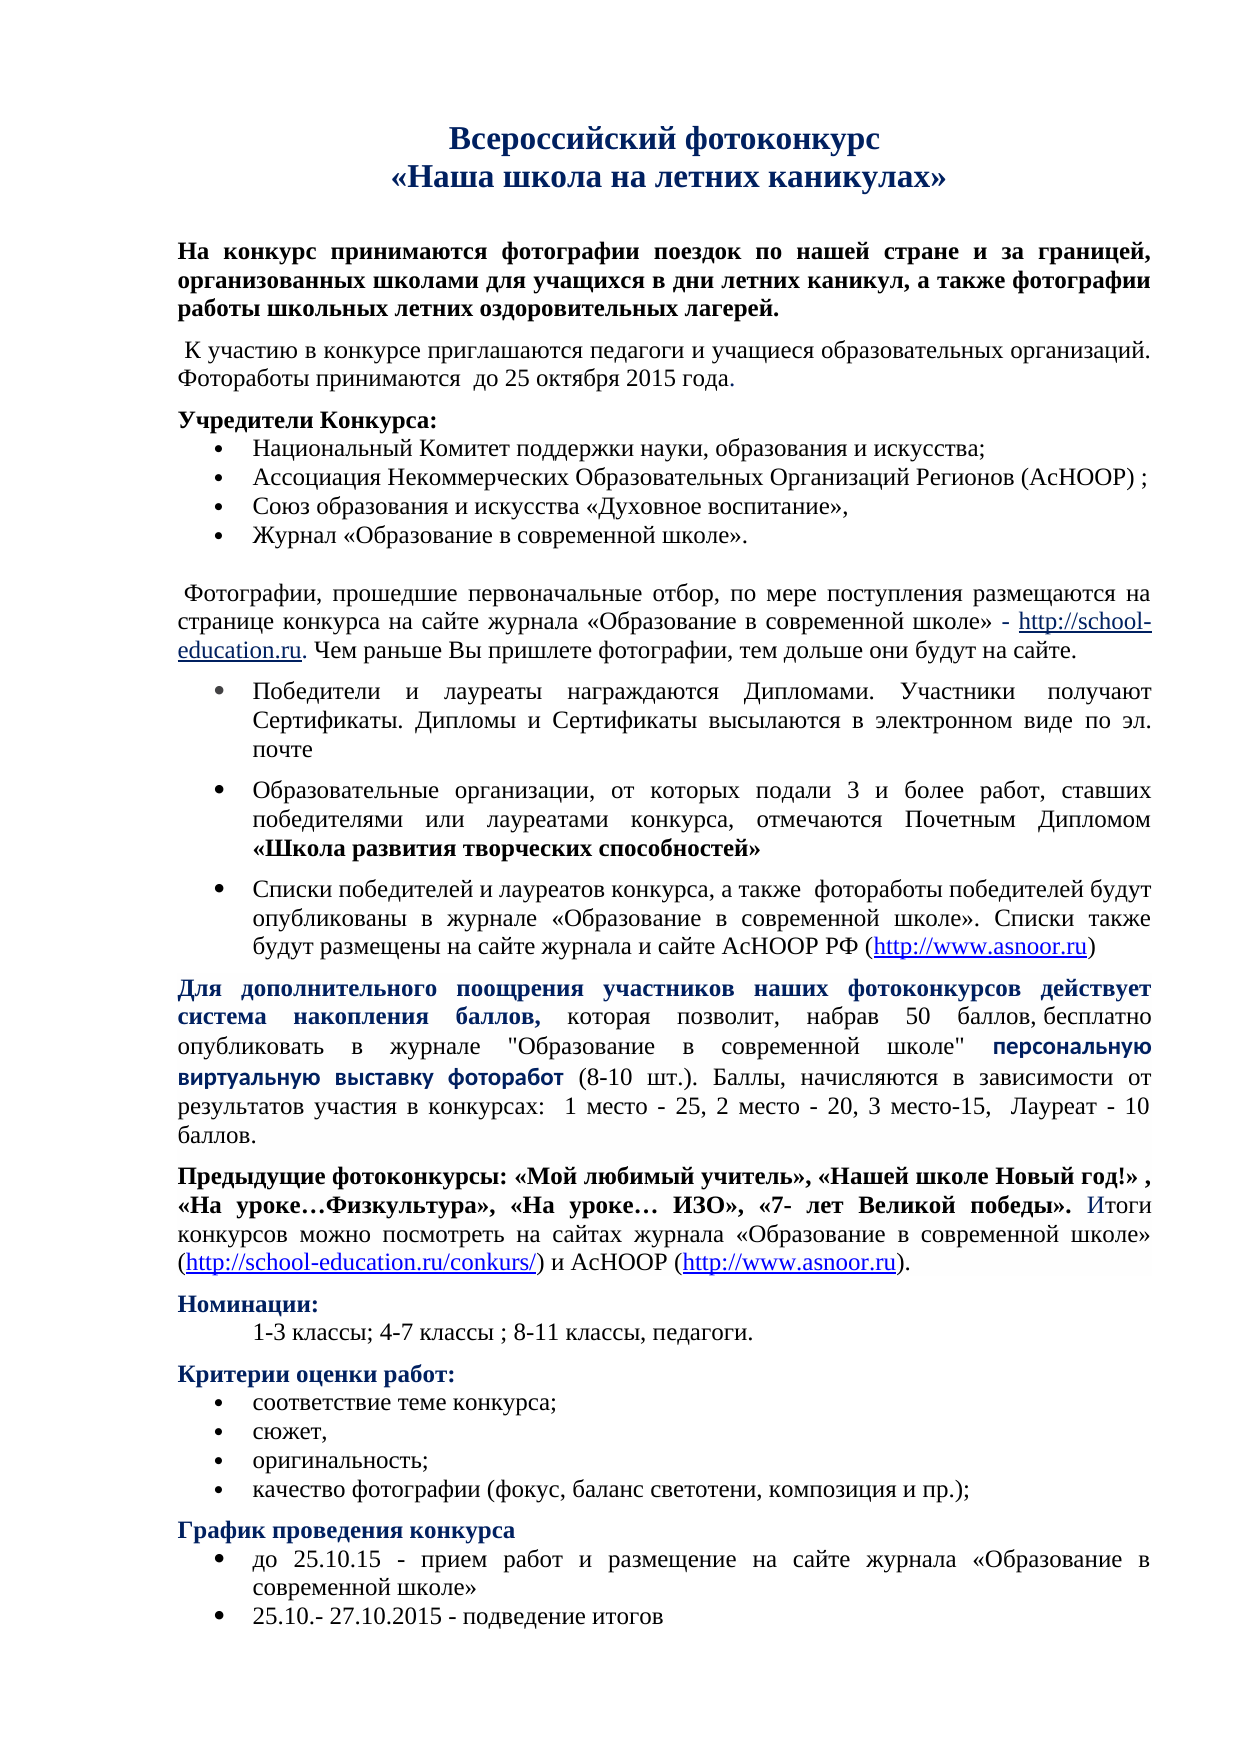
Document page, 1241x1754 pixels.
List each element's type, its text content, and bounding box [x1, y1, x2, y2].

list Списки победителей и лауреатов конкурса, а также фотоработы победителей будут опубликованы в журнале «Образование в современной школе». Списки также будут размещены на сайте журнала и сайте АсНООР РФ (http://www.asnoor.ru) [215, 874, 1152, 960]
list 25.10.- 27.10.2015 - подведение итогов [215, 1601, 1152, 1630]
list Победители и лауреаты награждаются Дипломами. Участники получают Сертификаты. Дипломы и Сертификаты высылаются в электронном виде по эл. почте [215, 676, 1152, 763]
text «Наша школа на летних каникулах» [177, 156, 1152, 195]
list Ассоциация Некоммерческих Образовательных Организаций Регионов (АсНООР) ; [215, 462, 1152, 491]
text К участию в конкурсе приглашаются педагоги и учащиеся образовательных организаций. Фотоработы принимаются до 25 октября 2015 года. [177, 335, 1152, 392]
list сюжет, [215, 1416, 1152, 1445]
list Национальный Комитет поддержки науки, образования и искусства; [215, 433, 1152, 462]
text Предыдущие фотоконкурсы: «Мой любимый учитель», «Нашей школе Новый год!» , «На уроке…Физкультура», «На уроке… ИЗО», «7- лет Великой победы». Итоги конкурсов можно посмотреть на сайтах журнала «Образование в современной школе» (http://school-education.ru/conkurs/) и АсНООР (http://www.asnoor.ru). [177, 1161, 1152, 1276]
text Критерии оценки работ: [177, 1359, 1152, 1387]
text Номинации: [177, 1289, 1152, 1317]
list Журнал «Образование в современной школе». [215, 520, 1152, 548]
list Образовательные организации, от которых подали 3 и более работ, ставших победителями или лауреатами конкурса, отмечаются Почетным Дипломом «Школа развития творческих способностей» [215, 775, 1152, 861]
list качество фотографии (фокус, баланс светотени, композиция и пр.); [215, 1474, 1152, 1502]
text График проведения конкурса [177, 1515, 1152, 1544]
text Учредители Конкурса: [177, 405, 1152, 433]
list соответствие теме конкурса; [215, 1387, 1152, 1416]
text На конкурс принимаются фотографии поездок по нашей стране и за границей, организованных школами для учащихся в дни летних каникул, а также фотографии работы школьных летних оздоровительных лагерей. [177, 236, 1152, 322]
text Для дополнительного поощрения участников наших фотоконкурсов действует система накопления баллов, которая позволит, набрав 50 баллов, бесплатно опубликовать в журнале "Образование в современной школе" персональную виртуальную выставку фоторабот (8-10 шт.). Баллы, начисляются в зависимости от результатов участия в конкурсах: 1 место - 25, 2 место - 20, 3 место-15, Лауреат - 10 баллов. [177, 973, 1152, 1149]
text Фотографии, прошедшие первоначальные отбор, по мере поступления размещаются на странице конкурса на сайте журнала «Образование в современной школе» - http://school-education.ru. Чем раньше Вы пришлете фотографии, тем дольше они будут на сайте. [177, 578, 1152, 664]
text Всероссийский фотоконкурс [177, 118, 1152, 156]
list до 25.10.15 - прием работ и размещение на сайте журнала «Образование в современной школе» [215, 1544, 1152, 1601]
text 1-3 классы; 4-7 классы ; 8-11 классы, педагоги. [252, 1317, 1152, 1346]
list оригинальность; [215, 1445, 1152, 1474]
list Союз образования и искусства «Духовное воспитание», [215, 491, 1152, 520]
